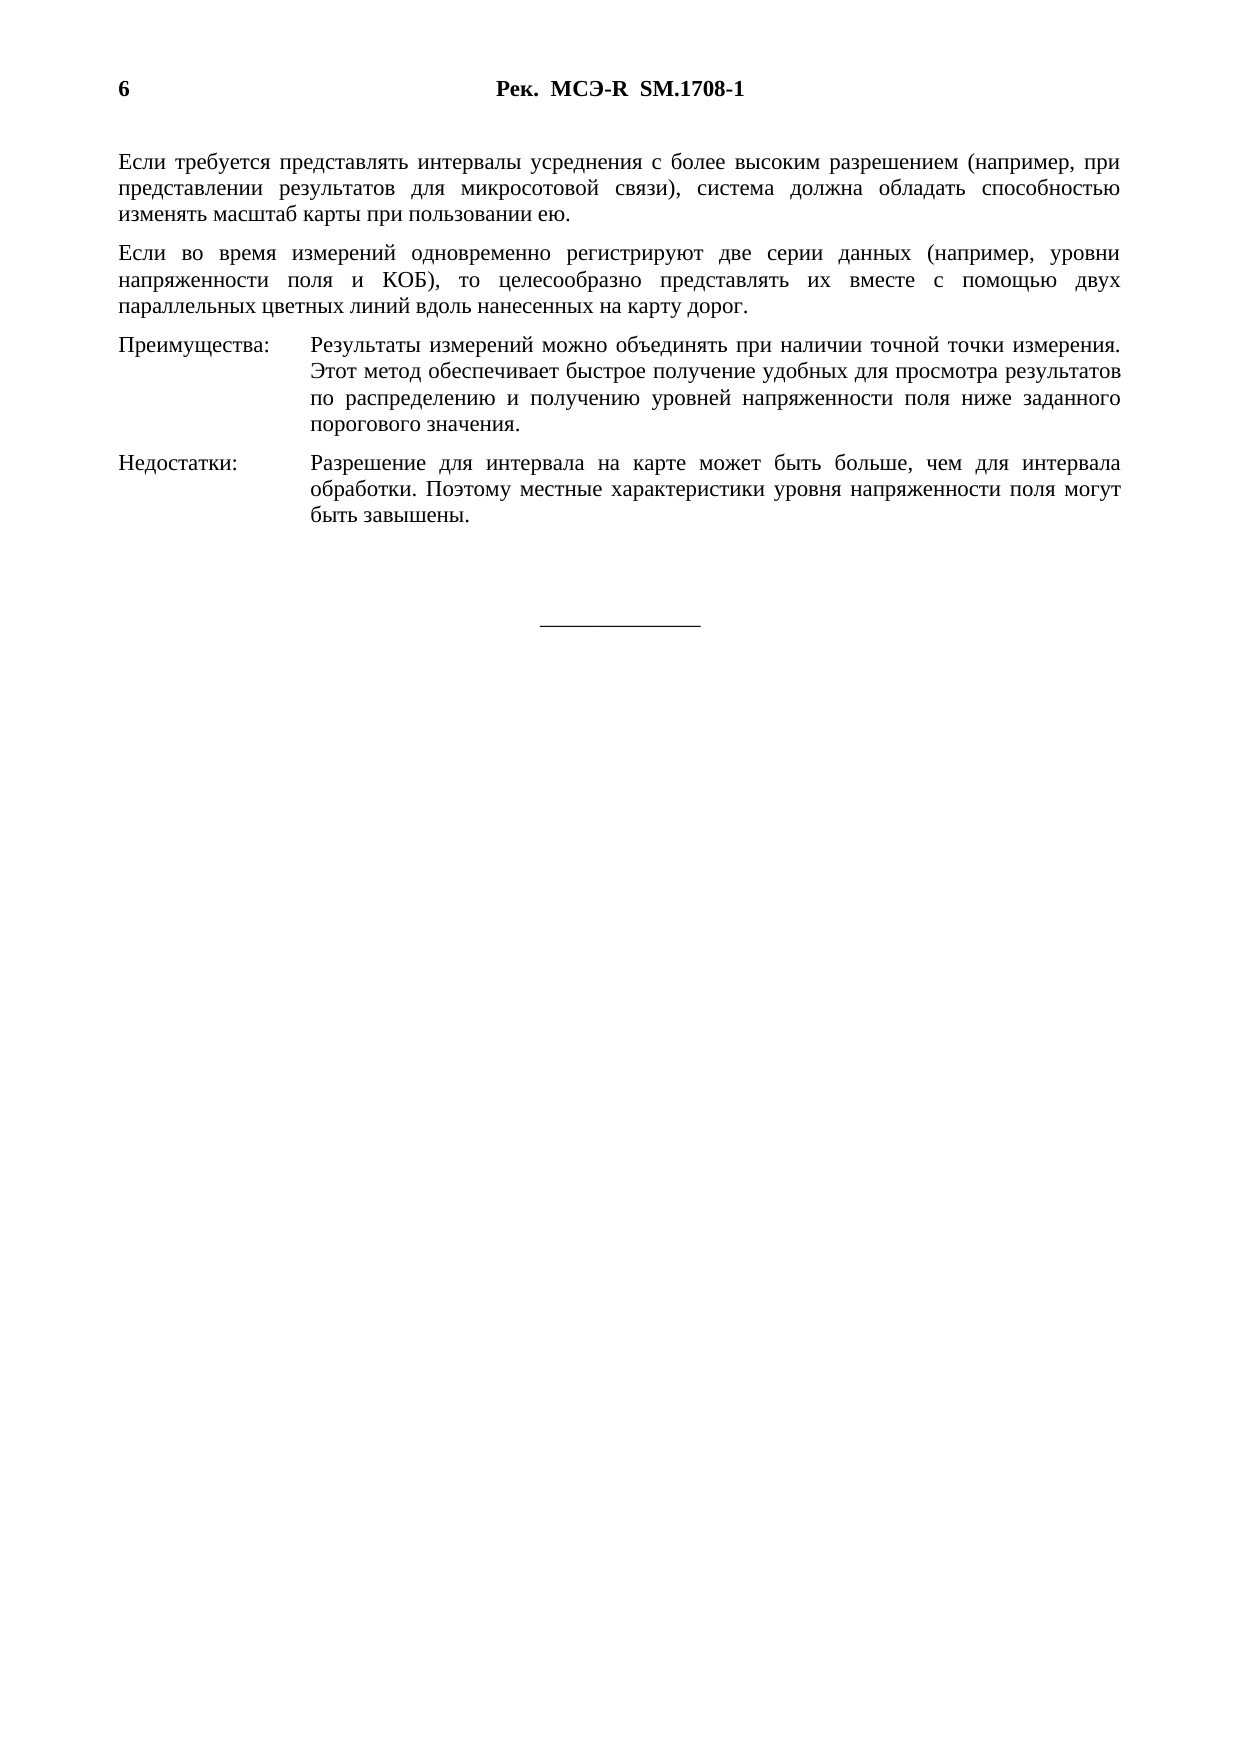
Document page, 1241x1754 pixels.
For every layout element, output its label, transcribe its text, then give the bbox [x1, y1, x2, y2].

text ______________ [118, 603, 1122, 629]
text Преимущества: Результаты измерений можно объединять при наличии точной точки измерения. Этот метод обеспечивает быстрое получение удобных для просмотра результатов по распределению и получению уровней напряженности поля ниже заданного порогового значения. [118, 331, 1122, 436]
text Недостатки: Разрешение для интервала на карте может быть больше, чем для интервала обработки. Поэтому местные характеристики уровня напряженности поля могут быть завышены. [118, 449, 1122, 528]
text Если требуется представлять интервалы усреднения с более высоким разрешением (например, при представлении результатов для микросотовой связи), система должна обладать способностью изменять масштаб карты при пользовании ею. [118, 148, 1122, 227]
text Если во время измерений одновременно регистрируют две серии данных (например, уровни напряженности поля и КОБ), то целесообразно представлять их вместе с помощью двух параллельных цветных линий вдоль нанесенных на карту дорог. [118, 239, 1122, 318]
